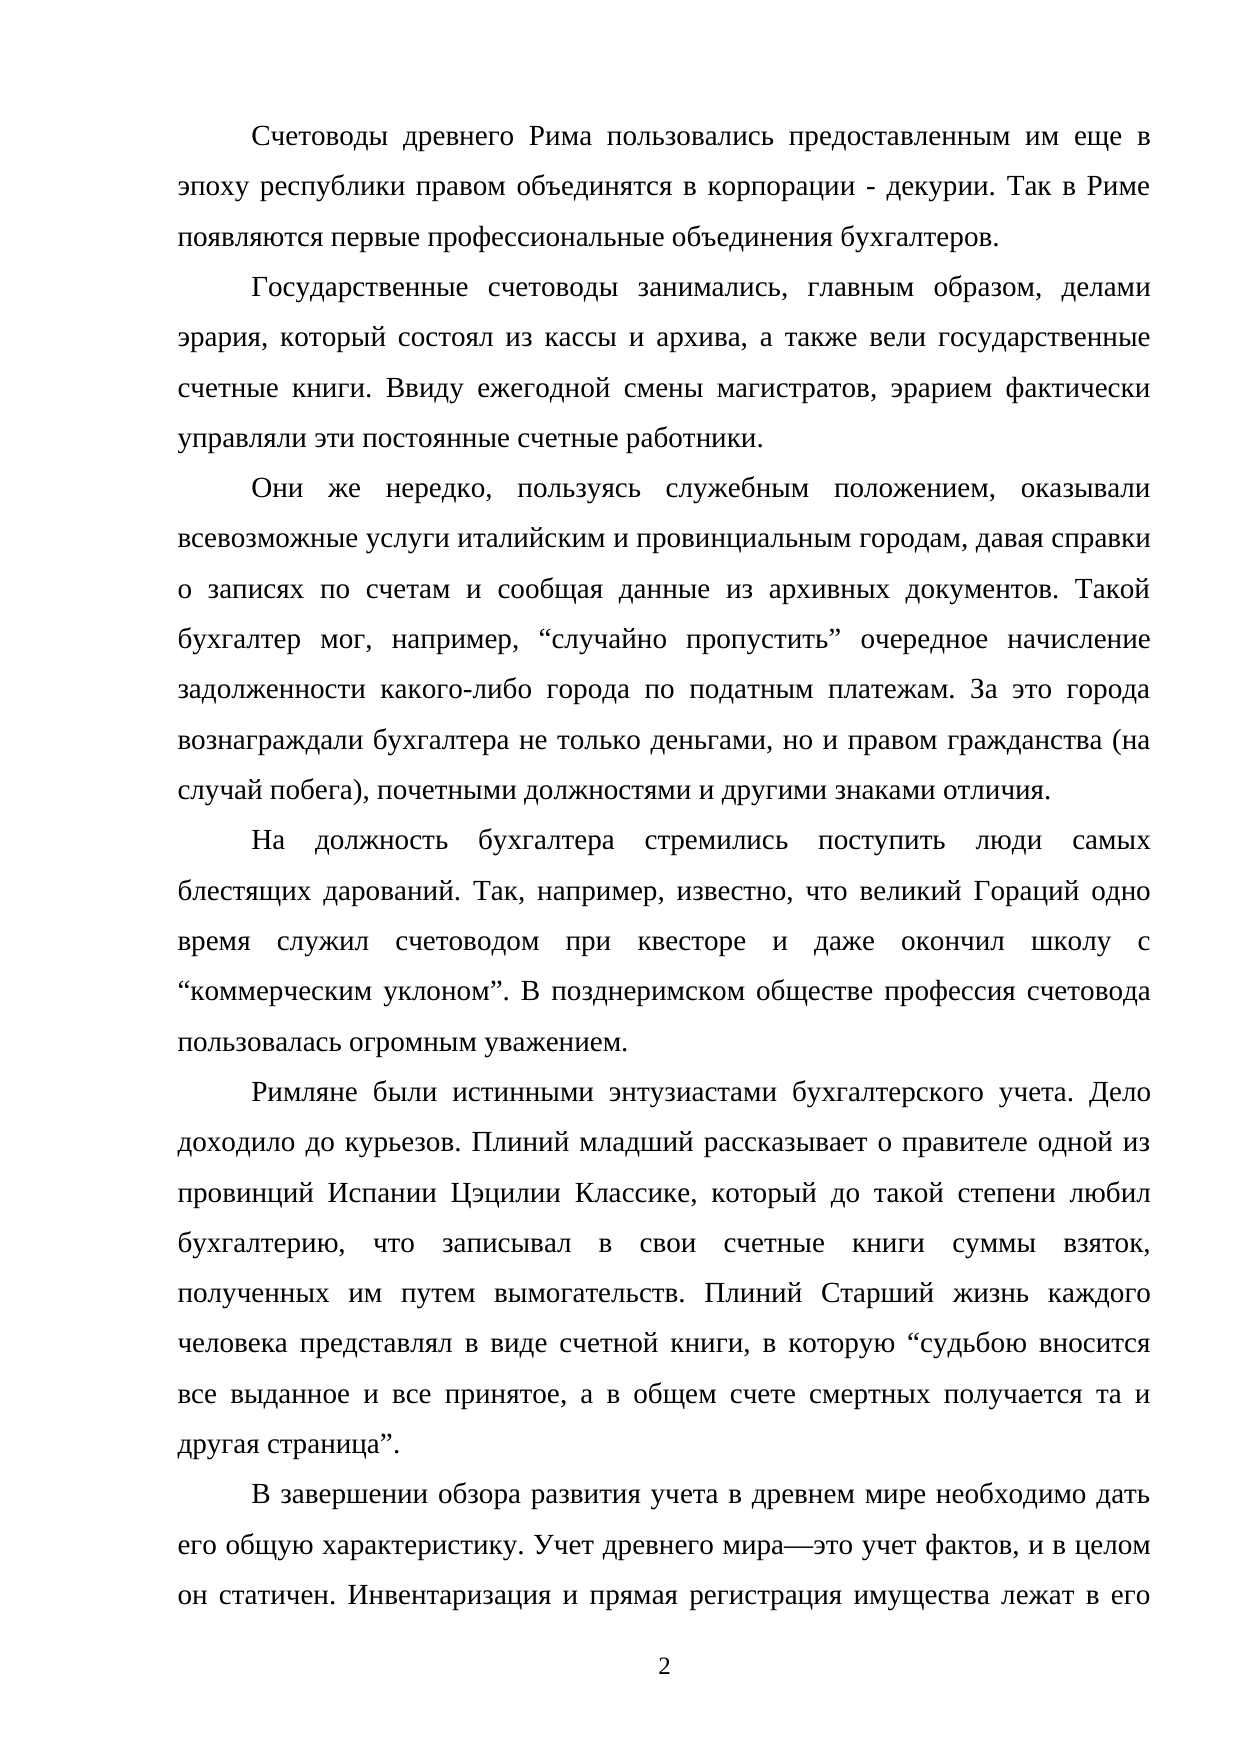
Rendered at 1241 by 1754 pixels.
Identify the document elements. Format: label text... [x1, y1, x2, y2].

text Римляне были истинными энтузиастами бухгалтерского учета. Дело доходило до курьезов. Плиний младший рассказывает о правителе одной из провинций Испании Цэцилии Классике, который до такой степени любил бухгалтерию, что записывал в свои счетные книги суммы взяток, полученных им путем вымогательств. Плиний Старший жизнь каждого человека представлял в виде счетной книги, в которую “судьбою вносится все выданное и все принятое, а в общем счете смертных получается та и другая страница”. [177, 1074, 1152, 1460]
text Счетоводы древнего Рима пользовались предоставленным им еще в эпоху республики правом объединятся в корпорации - декурии. Так в Риме появляются первые профессиональные объединения бухгалтеров. [177, 118, 1152, 252]
text На должность бухгалтера стремились поступить люди самых блестящих дарований. Так, например, известно, что великий Гораций одно время служил счетоводом при квесторе и даже окончил школу с “коммерческим уклоном”. В позднеримском обществе профессия счетовода пользовалась огромным уважением. [177, 822, 1152, 1057]
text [177, 1477, 1152, 1611]
text Государственные счетоводы занимались, главным образом, делами эрария, который состоял из кассы и архива, а также вели государственные счетные книги. Ввиду ежегодной смены магистратов, эрарием фактически управляли эти постоянные счетные работники. [177, 269, 1152, 453]
text Они же нередко, пользуясь служебным положением, оказывали всевозможные услуги италийским и провинциальным городам, давая справки о записях по счетам и сообщая данные из архивных документов. Такой бухгалтер мог, например, “случайно пропустить” очередное начисление задолженности какого-либо города по податным платежам. За это города вознаграждали бухгалтера не только деньгами, но и правом гражданства (на случай побега), почетными должностями и другими знаками отличия. [177, 470, 1152, 806]
